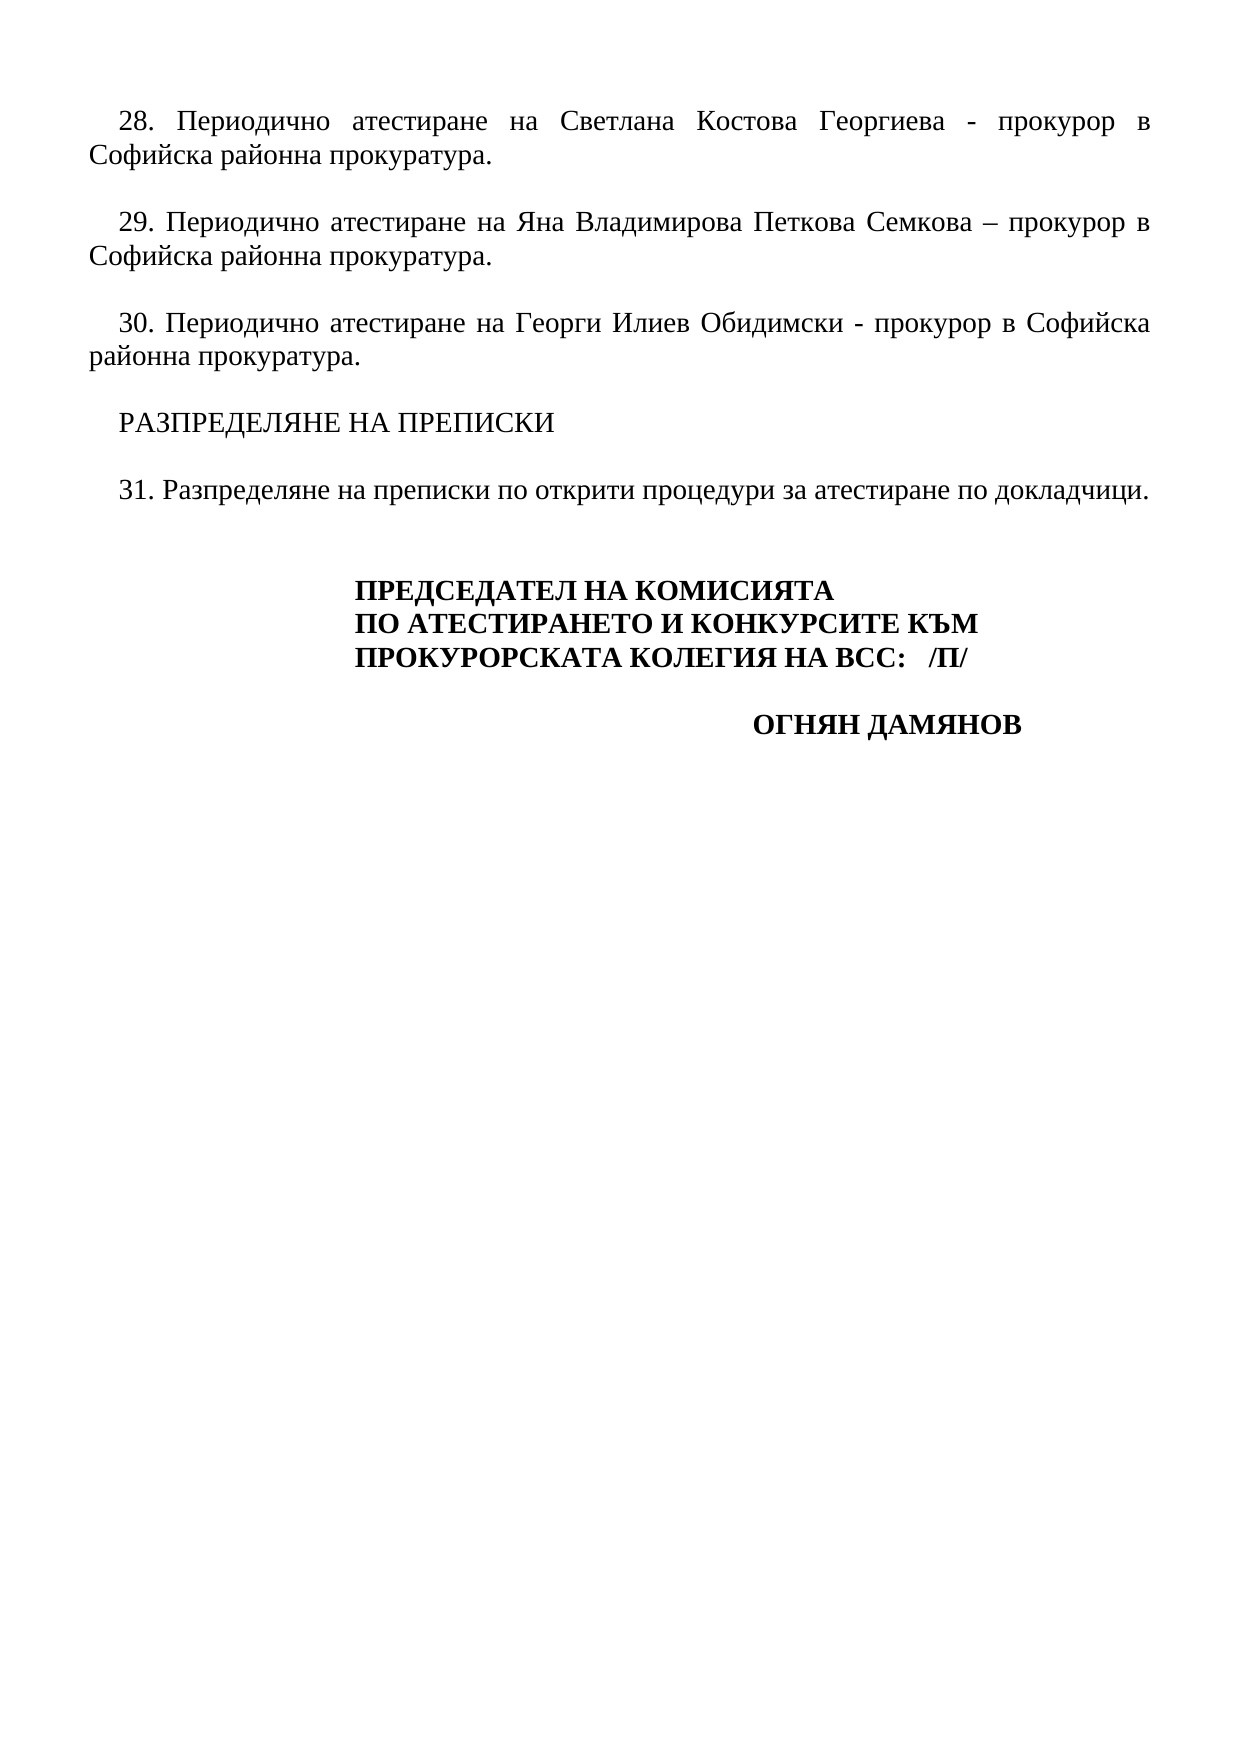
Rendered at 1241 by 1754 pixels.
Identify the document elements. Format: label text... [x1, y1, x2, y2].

text 29. Периодично атестиране на Яна Владимирова Петкова Семкова – прокурор в Софийска районна прокуратура. [89, 204, 1152, 271]
text 30. Периодично атестиране на Георги Илиев Обидимски - прокурор в Софийска районна прокуратура. [89, 305, 1152, 372]
text ОГНЯН ДАМЯНОВ [692, 707, 1152, 741]
text ПРЕДСЕДАТЕЛ НА КОМИСИЯТА [236, 573, 1152, 607]
text РАЗПРЕДЕЛЯНЕ НА ПРЕПИСКИ [89, 405, 1152, 439]
text ПО АТЕСТИРАНЕТО И КОНКУРСИТЕ КЪМ [236, 607, 1152, 640]
text 31. Разпределяне на преписки по открити процедури за атестиране по докладчици. [89, 472, 1152, 506]
text ПРОКУРОРСКАТА КОЛЕГИЯ НА ВСС: /П/ [310, 640, 1152, 674]
text 28. Периодично атестиране на Светлана Костова Георгиева - прокурор в Софийска районна прокуратура. [89, 103, 1152, 171]
